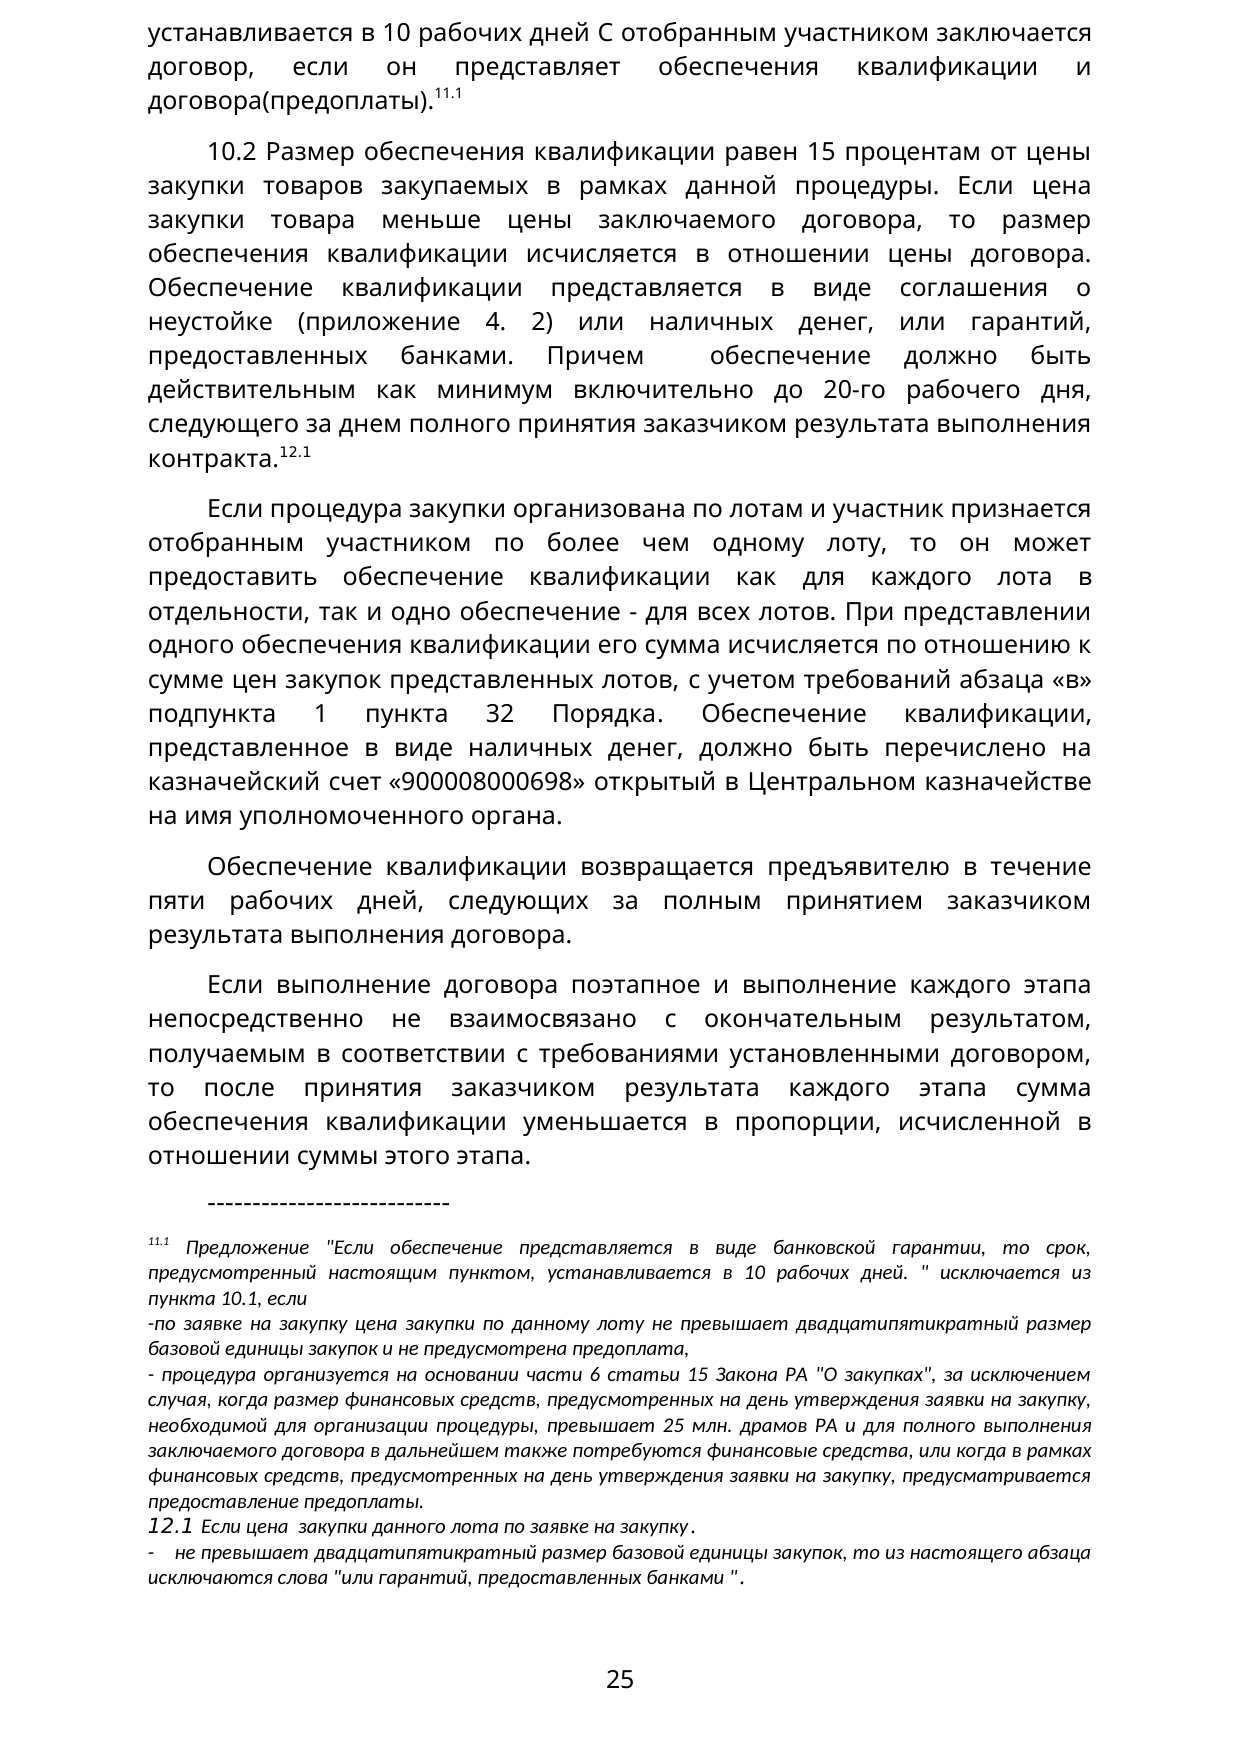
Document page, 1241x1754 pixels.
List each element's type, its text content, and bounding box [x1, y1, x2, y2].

text Если процедура закупки организована по лотам и участник признается отобранным участником по более чем одному лоту, то он может предоставить обеспечение квалификации как для каждого лота в отдельности, так и одно обеспечение - для всех лотов. При представлении одного обеспечения квалификации его сумма исчисляется по отношению к сумме цен закупок представленных лотов, с учетом требований абзаца «в» подпункта 1 пункта 32 Порядка. Обеспечение квалификации, представленное в виде наличных денег, должно быть перечислено на казначейский счет «900008000698» открытый в Центральном казначействе на имя уполномоченного органа. [148, 491, 1092, 832]
text 11.1 Предложение "Если обеспечение представляется в виде банковской гарантии, то срок, предусмотренный настоящим пунктом, устанавливается в 10 рабочих дней. " исключается из пункта 10.1, если [148, 1234, 1092, 1310]
text -по заявке на закупку цена закупки по данному лоту не превышает двадцатипятикратный размер базовой единицы закупок и не предусмотрена предоплата, [148, 1310, 1092, 1361]
text Обеспечение квалификации возвращается предъявителю в течение пяти рабочих дней, следующих за полным принятием заказчиком результата выполнения договора. [148, 848, 1092, 950]
text 10.2 Размер обеспечения квалификации равен 15 процентам от цены закупки товаров закупаемых в рамках данной процедуры. Если цена закупки товара меньше цены заключаемого договора, то размер обеспечения квалификации исчисляется в отношении цены договора. Обеспечение квалификации представляется в виде соглашения о неустойке (приложение 4. 2) или наличных денег, или гарантий, предоставленных банками. Причем обеспечение должно быть действительным как минимум включительно до 20-го рабочего дня, следующего за днем полного принятия заказчиком результата выполнения контракта.12.1 [148, 134, 1092, 474]
text Если выполнение договора поэтапное и выполнение каждого этапа непосредственно не взаимосвязано с окончательным результатом, получаемым в соответствии с требованиями установленными договором, то после принятия заказчиком результата каждого этапа сумма обеспечения квалификации уменьшается в пропорции, исчисленной в отношении суммы этого этапа. [148, 967, 1092, 1171]
text 12.1 Если цена закупки данного лота по заявке на закупку․ [148, 1513, 1092, 1539]
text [148, 15, 1092, 117]
text --------------------------- [148, 1188, 1092, 1217]
text - не превышает двадцатипятикратный размер базовой единицы закупок, то из настоящего абзаца исключаются слова "или гарантий, предоставленных банками "․ [148, 1539, 1092, 1590]
text - процедура организуется на основании части 6 статьи 15 Закона РА "О закупках", за исключением случая, когда размер финансовых средств, предусмотренных на день утверждения заявки на закупку, необходимой для организации процедуры, превышает 25 млн. драмов РА и для полного выполнения заключаемого договора в дальнейшем также потребуются финансовые средства, или когда в рамках финансовых средств, предусмотренных на день утверждения заявки на закупку, предусматривается предоставление предоплаты. [148, 1361, 1092, 1513]
